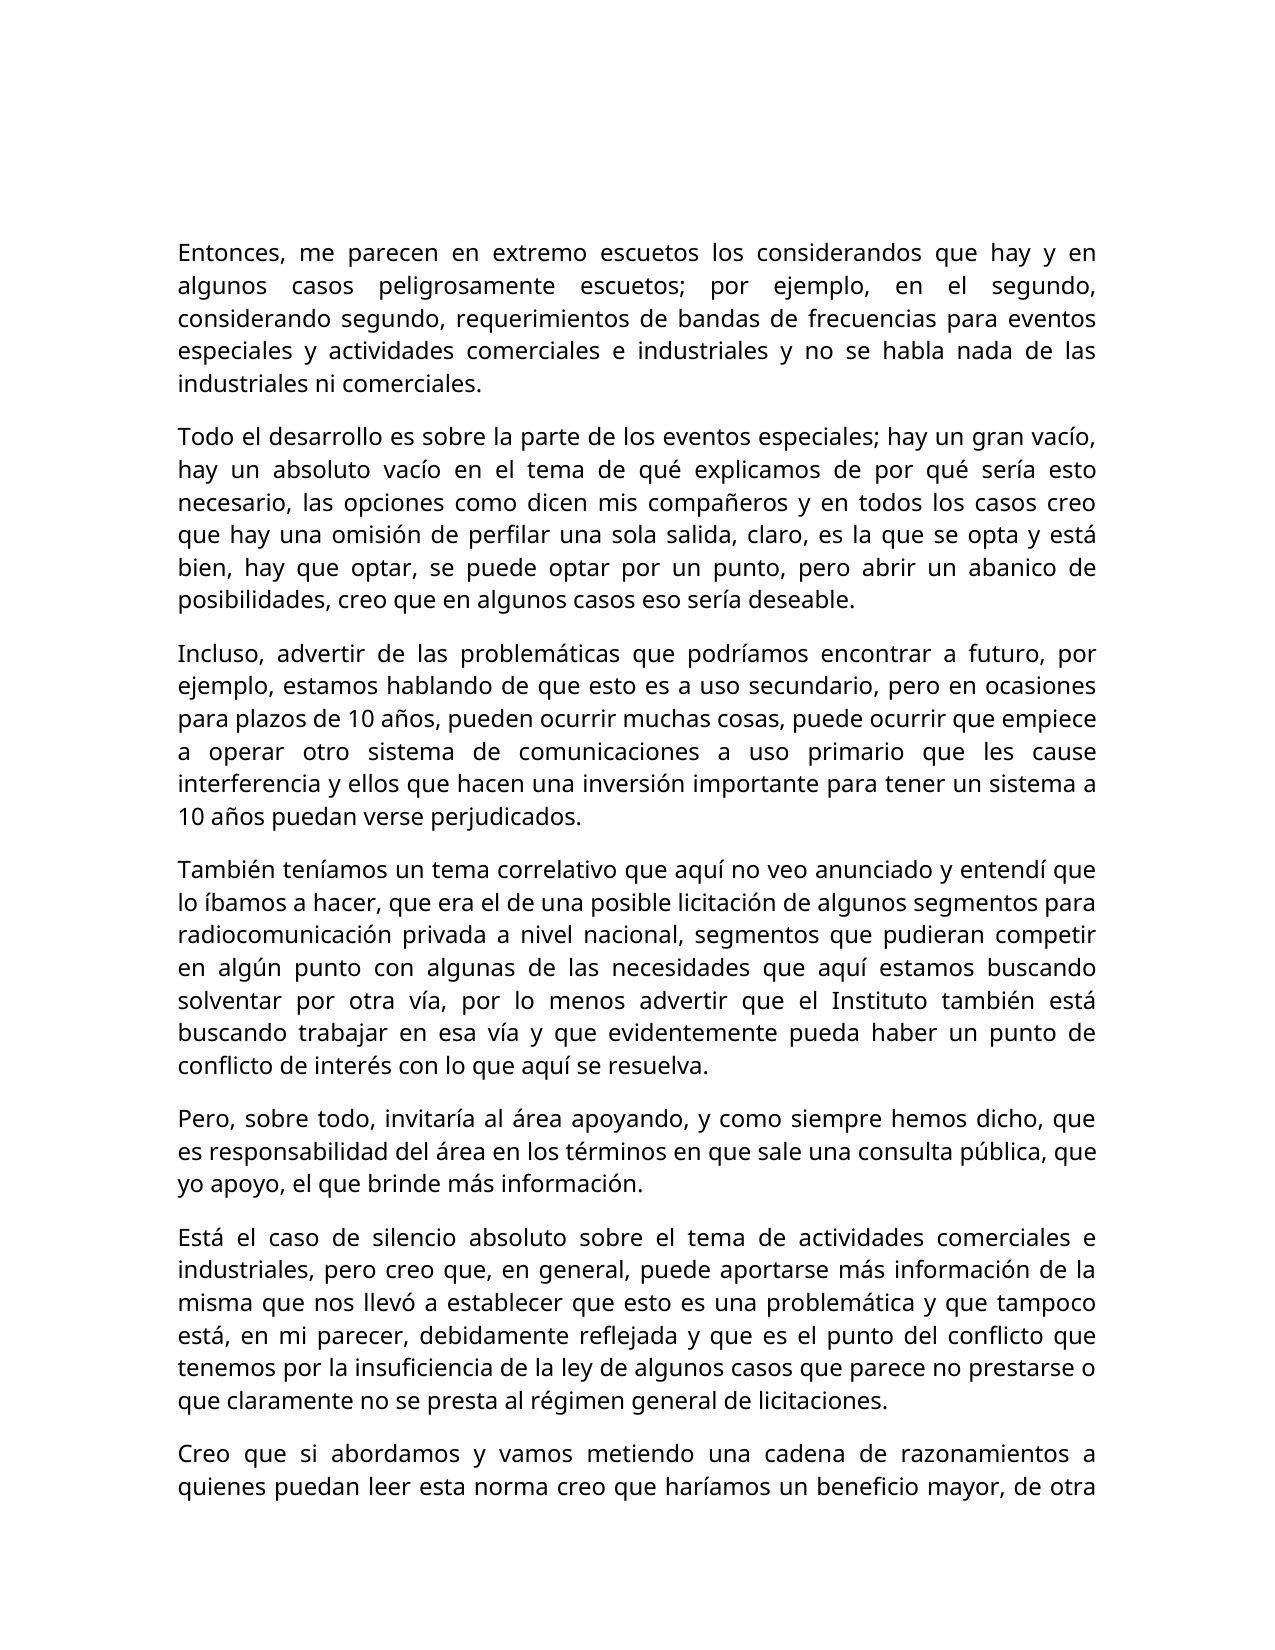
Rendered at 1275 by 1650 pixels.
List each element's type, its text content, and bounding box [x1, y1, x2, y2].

text Incluso, advertir de las problemáticas que podríamos encontrar a futuro, por ejemplo, estamos hablando de que esto es a uso secundario, pero en ocasiones para plazos de 10 años, pueden ocurrir muchas cosas, puede ocurrir que empiece a operar otro sistema de comunicaciones a uso primario que les cause interferencia y ellos que hacen una inversión importante para tener un sistema a 10 años puedan verse perjudicados. [177, 637, 1098, 832]
text Está el caso de silencio absoluto sobre el tema de actividades comerciales e industriales, pero creo que, en general, puede aportarse más información de la misma que nos llevó a establecer que esto es una problemática y que tampoco está, en mi parecer, debidamente reflejada y que es el punto del conflicto que tenemos por la insuficiencia de la ley de algunos casos que parece no prestarse o que claramente no se presta al régimen general de licitaciones. [177, 1221, 1098, 1416]
text Pero, sobre todo, invitaría al área apoyando, y como siempre hemos dicho, que es responsabilidad del área en los términos en que sale una consulta pública, que yo apoyo, el que brinde más información. [177, 1102, 1098, 1200]
text También teníamos un tema correlativo que aquí no veo anunciado y entendí que lo íbamos a hacer, que era el de una posible licitación de algunos segmentos para radiocomunicación privada a nivel nacional, segmentos que pudieran competir en algún punto con algunas de las necesidades que aquí estamos buscando solventar por otra vía, por lo menos advertir que el Instituto también está buscando trabajar en esa vía y que evidentemente pueda haber un punto de conflicto de interés con lo que aquí se resuelva. [177, 853, 1098, 1081]
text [177, 1437, 1098, 1502]
text Entonces, me parecen en extremo escuetos los considerandos que hay y en algunos casos peligrosamente escuetos; por ejemplo, en el segundo, considerando segundo, requerimientos de bandas de frecuencias para eventos especiales y actividades comerciales e industriales y no se habla nada de las industriales ni comerciales. [177, 236, 1098, 399]
text Todo el desarrollo es sobre la parte de los eventos especiales; hay un gran vacío, hay un absoluto vacío en el tema de qué explicamos de por qué sería esto necesario, las opciones como dicen mis compañeros y en todos los casos creo que hay una omisión de perfilar una sola salida, claro, es la que se opta y está bien, hay que optar, se puede optar por un punto, pero abrir un abanico de posibilidades, creo que en algunos casos eso sería deseable. [177, 420, 1098, 616]
